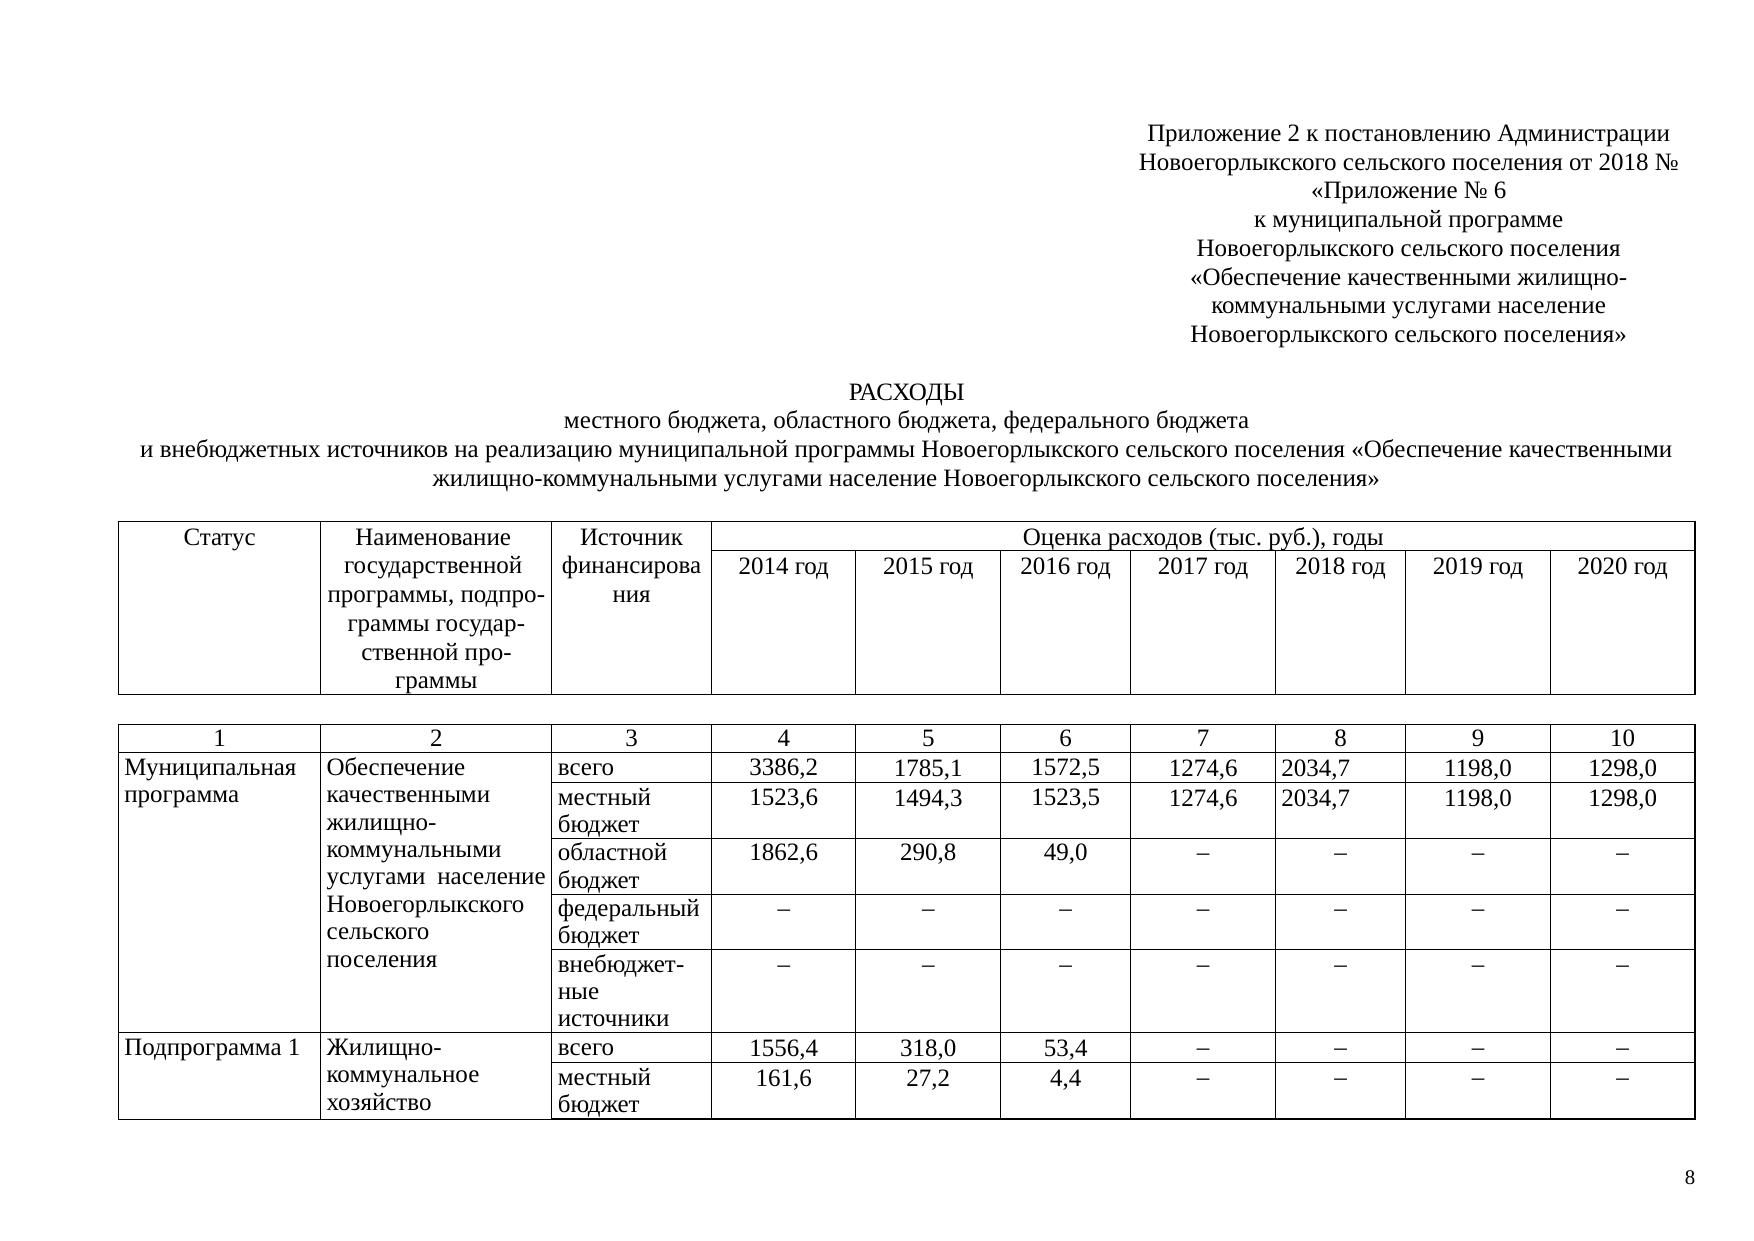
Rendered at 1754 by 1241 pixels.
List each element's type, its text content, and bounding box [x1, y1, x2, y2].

table_cell 2020 год [1551, 551, 1694, 694]
table_cell 49,0 [1001, 839, 1130, 893]
table_cell 1556,4 [712, 1033, 855, 1062]
table_cell – [856, 950, 1000, 1032]
table_cell федеральный бюджет [552, 895, 711, 949]
table_cell Подпрограмма 1 [119, 1033, 320, 1119]
table_cell 1198,0 [1406, 753, 1550, 782]
text к муниципальной программе Новоегорлыкского сельского поселения «Обеспечение качественными жилищно-коммунальными услугами население Новоегорлыкского сельского поселения» [1122, 204, 1695, 348]
table_cell 2034,7 [1276, 753, 1405, 782]
table_cell 2018 год [1276, 551, 1405, 694]
table_cell 2014 год [712, 551, 855, 694]
table_cell Обеспечение качественными жилищно-коммунальными услугами население Новоегорлыкского сельского поселения [321, 753, 551, 1032]
table_cell – [1276, 895, 1405, 949]
table_cell – [1131, 950, 1275, 1032]
table_cell – [712, 950, 855, 1032]
table_cell 53,4 [1001, 1033, 1130, 1062]
table_cell – [1276, 1033, 1405, 1062]
table_cell – [1551, 839, 1694, 893]
table_cell 4,4 [1001, 1063, 1130, 1118]
table_cell – [1406, 950, 1550, 1032]
table_cell 1523,5 [1001, 783, 1130, 838]
text РАСХОДЫ [118, 377, 1695, 406]
table_cell 1298,0 [1551, 753, 1694, 782]
table_cell – [1406, 839, 1550, 893]
table_cell 1572,5 [1001, 753, 1130, 782]
table_cell – [712, 895, 855, 949]
table_cell – [1276, 950, 1405, 1032]
text местного бюджета, областного бюджета, федерального бюджета [118, 406, 1695, 434]
table_cell – [1001, 895, 1130, 949]
table_cell областной бюджет [552, 839, 711, 893]
table_cell 1785,1 [856, 753, 1000, 782]
table_cell всего [552, 753, 711, 782]
table_cell – [1406, 1063, 1550, 1118]
table_cell 1494,3 [856, 783, 1000, 838]
table_cell – [1406, 1033, 1550, 1062]
table_cell 27,2 [856, 1063, 1000, 1118]
table_cell – [1551, 895, 1694, 949]
text и внебюджетных источников на реализацию муниципальной программы Новоегорлыкского сельского поселения «Обеспечение качественными жилищно-коммунальными услугами население Новоегорлыкского сельского поселения» [118, 434, 1695, 492]
table_header 7 [1131, 725, 1275, 752]
table_cell – [1001, 950, 1130, 1032]
table_cell 1274,6 [1131, 783, 1275, 838]
table_cell 1198,0 [1406, 783, 1550, 838]
table_header 8 [1276, 725, 1405, 752]
table_cell 1298,0 [1551, 783, 1694, 838]
table_cell 290,8 [856, 839, 1000, 893]
table_cell – [1276, 1063, 1405, 1118]
table_cell 1523,6 [712, 783, 855, 838]
table_header 6 [1001, 725, 1130, 752]
table_header Источник финансирования [552, 522, 711, 694]
table_header 5 [856, 725, 1000, 752]
table_cell – [1276, 839, 1405, 893]
table_header 9 [1406, 725, 1550, 752]
table_cell 3386,2 [712, 753, 855, 782]
table_cell – [1131, 1033, 1275, 1062]
table_header Оценка расходов (тыс. руб.), годы [712, 522, 1694, 550]
text Приложение 2 к постановлению Администрации Новоегорлыкского сельского поселения от 2018 № «Приложение № 6 [1122, 118, 1695, 204]
table_cell внебюджетные источники [552, 950, 711, 1032]
table_header Наименование государственной программы, подпрограммы государственной программы [321, 522, 551, 694]
table_cell – [1406, 895, 1550, 949]
table_cell местный бюджет [552, 783, 711, 838]
table_header Статус [119, 522, 320, 694]
table_cell 1862,6 [712, 839, 855, 893]
table_cell местный бюджет [552, 1063, 711, 1118]
table_cell – [1551, 1033, 1694, 1062]
table_cell 2016 год [1001, 551, 1130, 694]
table_cell всего [552, 1033, 711, 1062]
table_cell 2034,7 [1276, 783, 1405, 838]
table_header 1 [119, 725, 320, 752]
table_cell Муниципальная программа [119, 753, 320, 1032]
table_cell – [856, 895, 1000, 949]
table_cell 161,6 [712, 1063, 855, 1118]
table_cell – [1131, 895, 1275, 949]
table_header 3 [552, 725, 711, 752]
table_cell Жилищно-коммунальное хозяйство [321, 1033, 551, 1119]
table_cell – [1131, 1063, 1275, 1118]
table_cell 2019 год [1406, 551, 1550, 694]
table_cell 2017 год [1131, 551, 1275, 694]
table_cell 2015 год [856, 551, 1000, 694]
table_cell 1274,6 [1131, 753, 1275, 782]
table_cell – [1551, 1063, 1694, 1118]
table_header 10 [1551, 725, 1694, 752]
table_cell – [1551, 950, 1694, 1032]
table_cell 318,0 [856, 1033, 1000, 1062]
table_header 2 [321, 725, 551, 752]
table_header 4 [712, 725, 855, 752]
table_cell – [1131, 839, 1275, 893]
